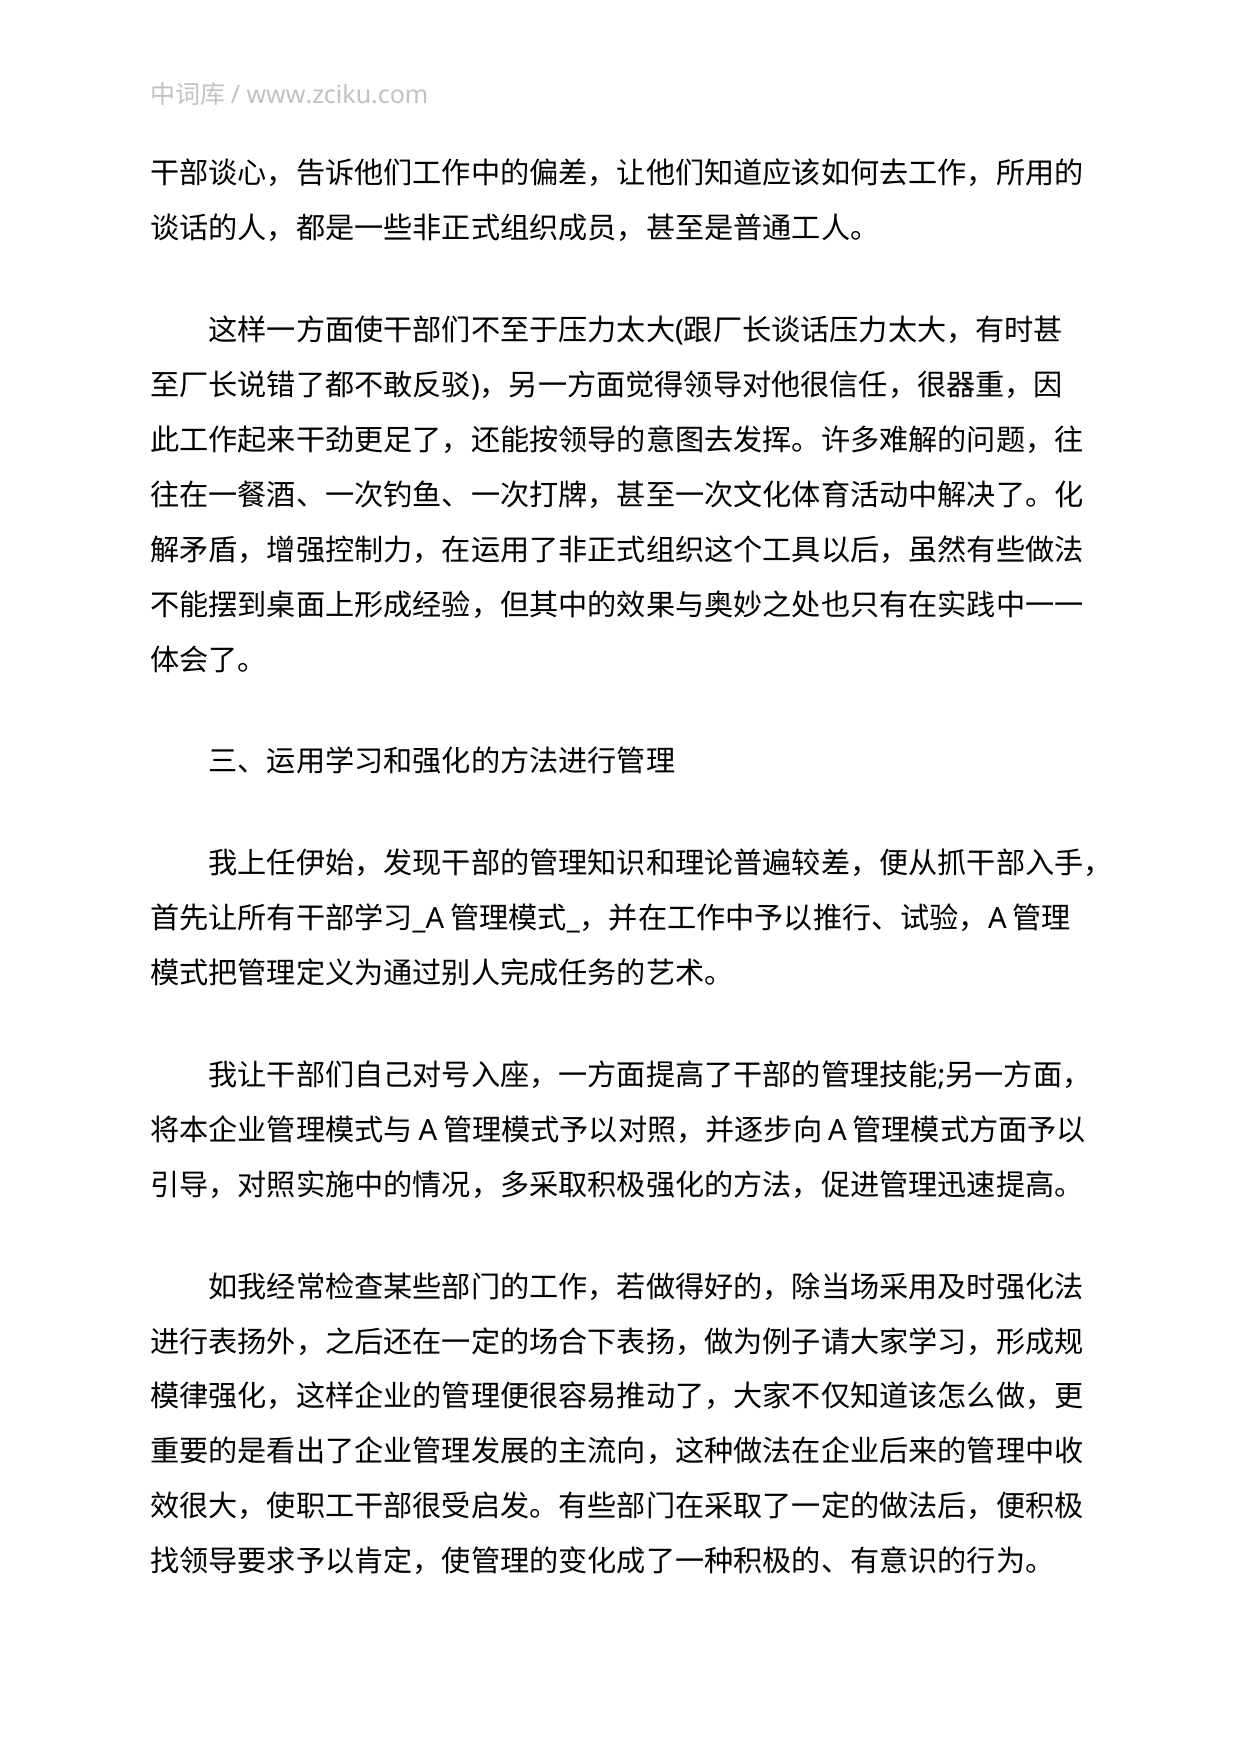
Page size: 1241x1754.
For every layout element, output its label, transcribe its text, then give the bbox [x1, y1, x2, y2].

text 我上任伊始，发现干部的管理知识和理论普遍较差，便从抓干部入手，首先让所有干部学习_A管理模式_，并在工作中予以推行、试验，A管理模式把管理定义为通过别人完成任务的艺术。 [150, 840, 1090, 992]
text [150, 150, 1090, 247]
text 这样一方面使干部们不至于压力太大(跟厂长谈话压力太大，有时甚至厂长说错了都不敢反驳)，另一方面觉得领导对他很信任，很器重，因此工作起来干劲更足了，还能按领导的意图去发挥。许多难解的问题，往往在一餐酒、一次钓鱼、一次打牌，甚至一次文化体育活动中解决了。化解矛盾，增强控制力，在运用了非正式组织这个工具以后，虽然有些做法不能摆到桌面上形成经验，但其中的效果与奥妙之处也只有在实践中一一体会了。 [150, 307, 1090, 678]
text 如我经常检查某些部门的工作，若做得好的，除当场采用及时强化法进行表扬外，之后还在一定的场合下表扬，做为例子请大家学习，形成规模律强化，这样企业的管理便很容易推动了，大家不仅知道该怎么做，更重要的是看出了企业管理发展的主流向，这种做法在企业后来的管理中收效很大，使职工干部很受启发。有些部门在采取了一定的做法后，便积极找领导要求予以肯定，使管理的变化成了一种积极的、有意识的行为。 [150, 1263, 1090, 1580]
text 三、运用学习和强化的方法进行管理 [150, 738, 1090, 780]
text 我让干部们自己对号入座，一方面提高了干部的管理技能;另一方面，将本企业管理模式与A管理模式予以对照，并逐步向A管理模式方面予以引导，对照实施中的情况，多采取积极强化的方法，促进管理迅速提高。 [150, 1051, 1090, 1204]
